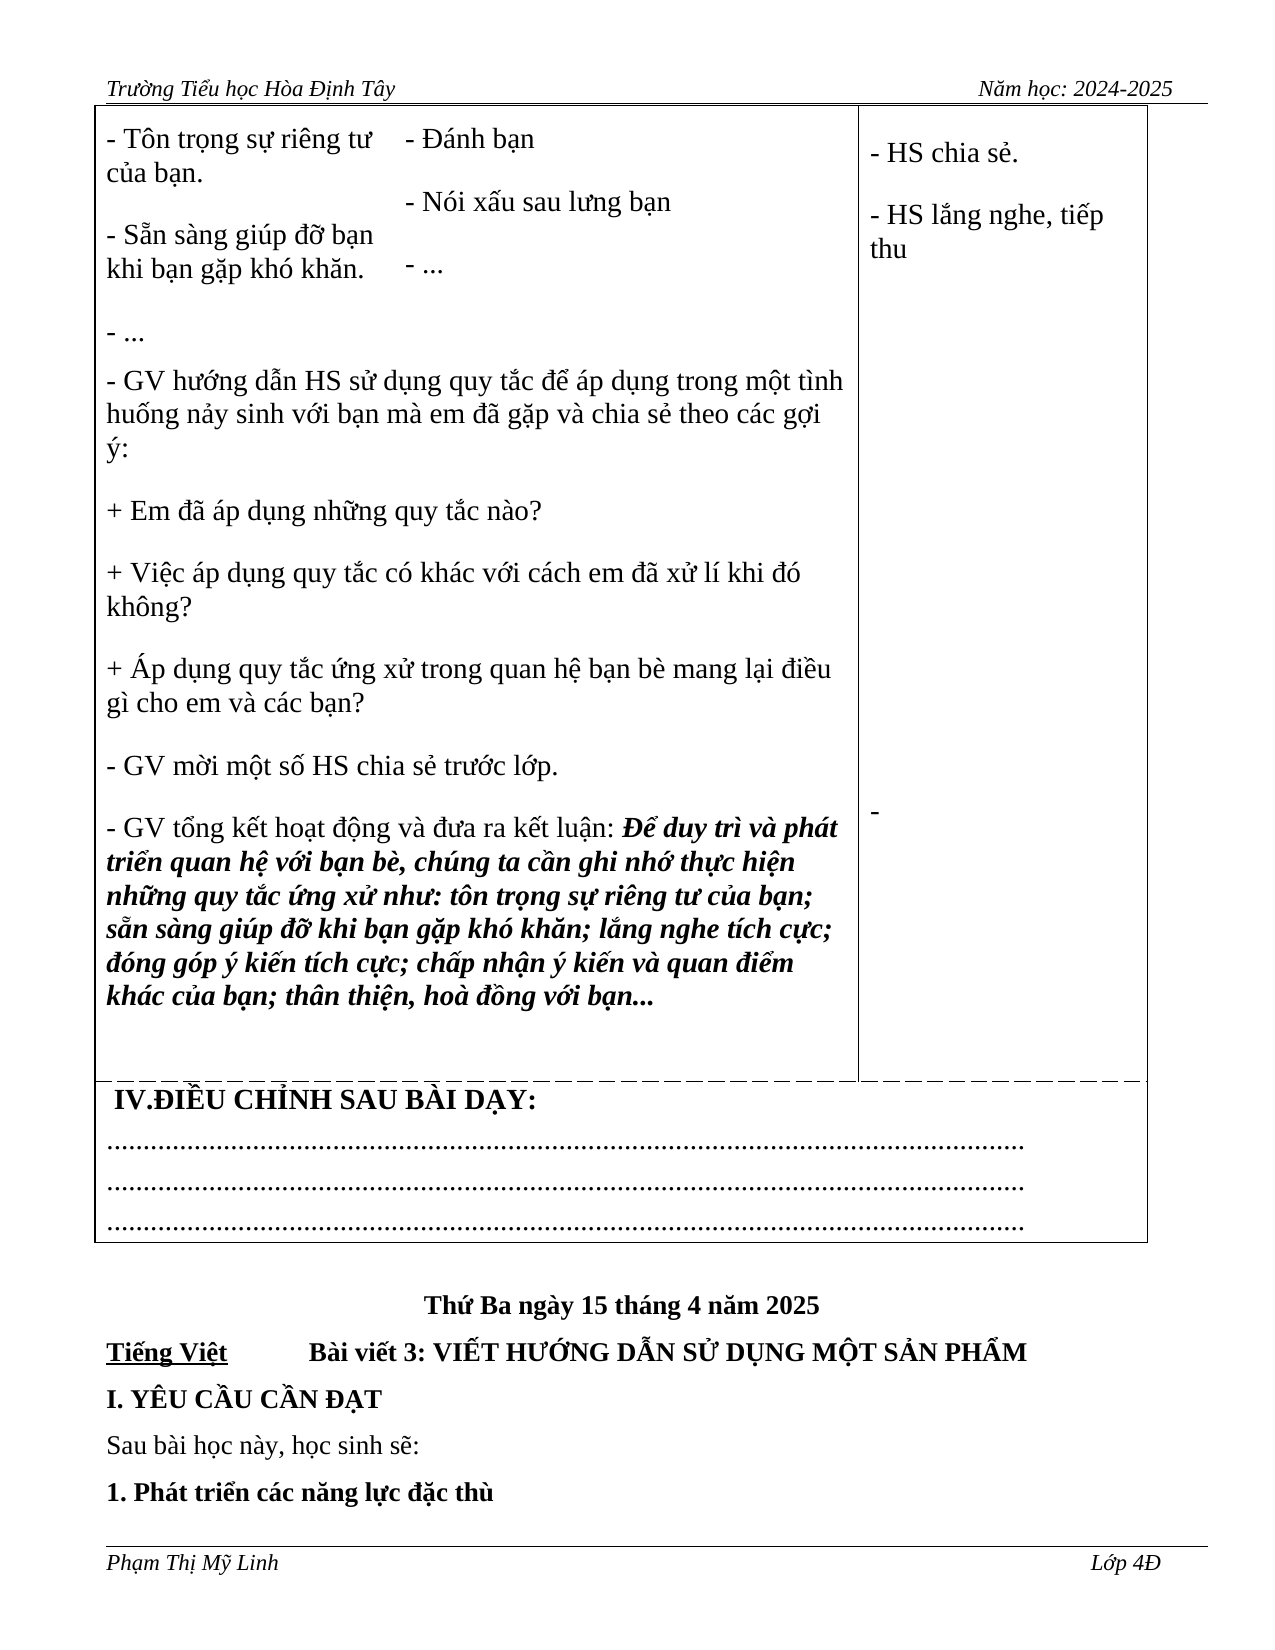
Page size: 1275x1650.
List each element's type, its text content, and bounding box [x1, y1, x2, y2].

text Thứ Ba ngày 15 tháng 4 năm 2025 [106, 1289, 1208, 1321]
text Tiếng Việt Bài viết 3: VIẾT HƯỚNG DẪN SỬ DỤNG MỘT SẢN PHẨM [106, 1336, 1208, 1367]
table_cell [96, 106, 858, 1081]
text 1. Phát triển các năng lực đặc thù [106, 1476, 1208, 1507]
text I. YÊU CẦU CẦN ĐẠT [106, 1383, 1208, 1414]
table_cell IV.ĐIỀU CHỈNH SAU BÀI DẠY: .............................................................................................................................. .............................................................................................................................. .............................................................................................................................. [96, 1081, 1147, 1242]
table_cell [859, 106, 1147, 1081]
text Sau bài học này, học sinh sẽ: [106, 1429, 1208, 1461]
